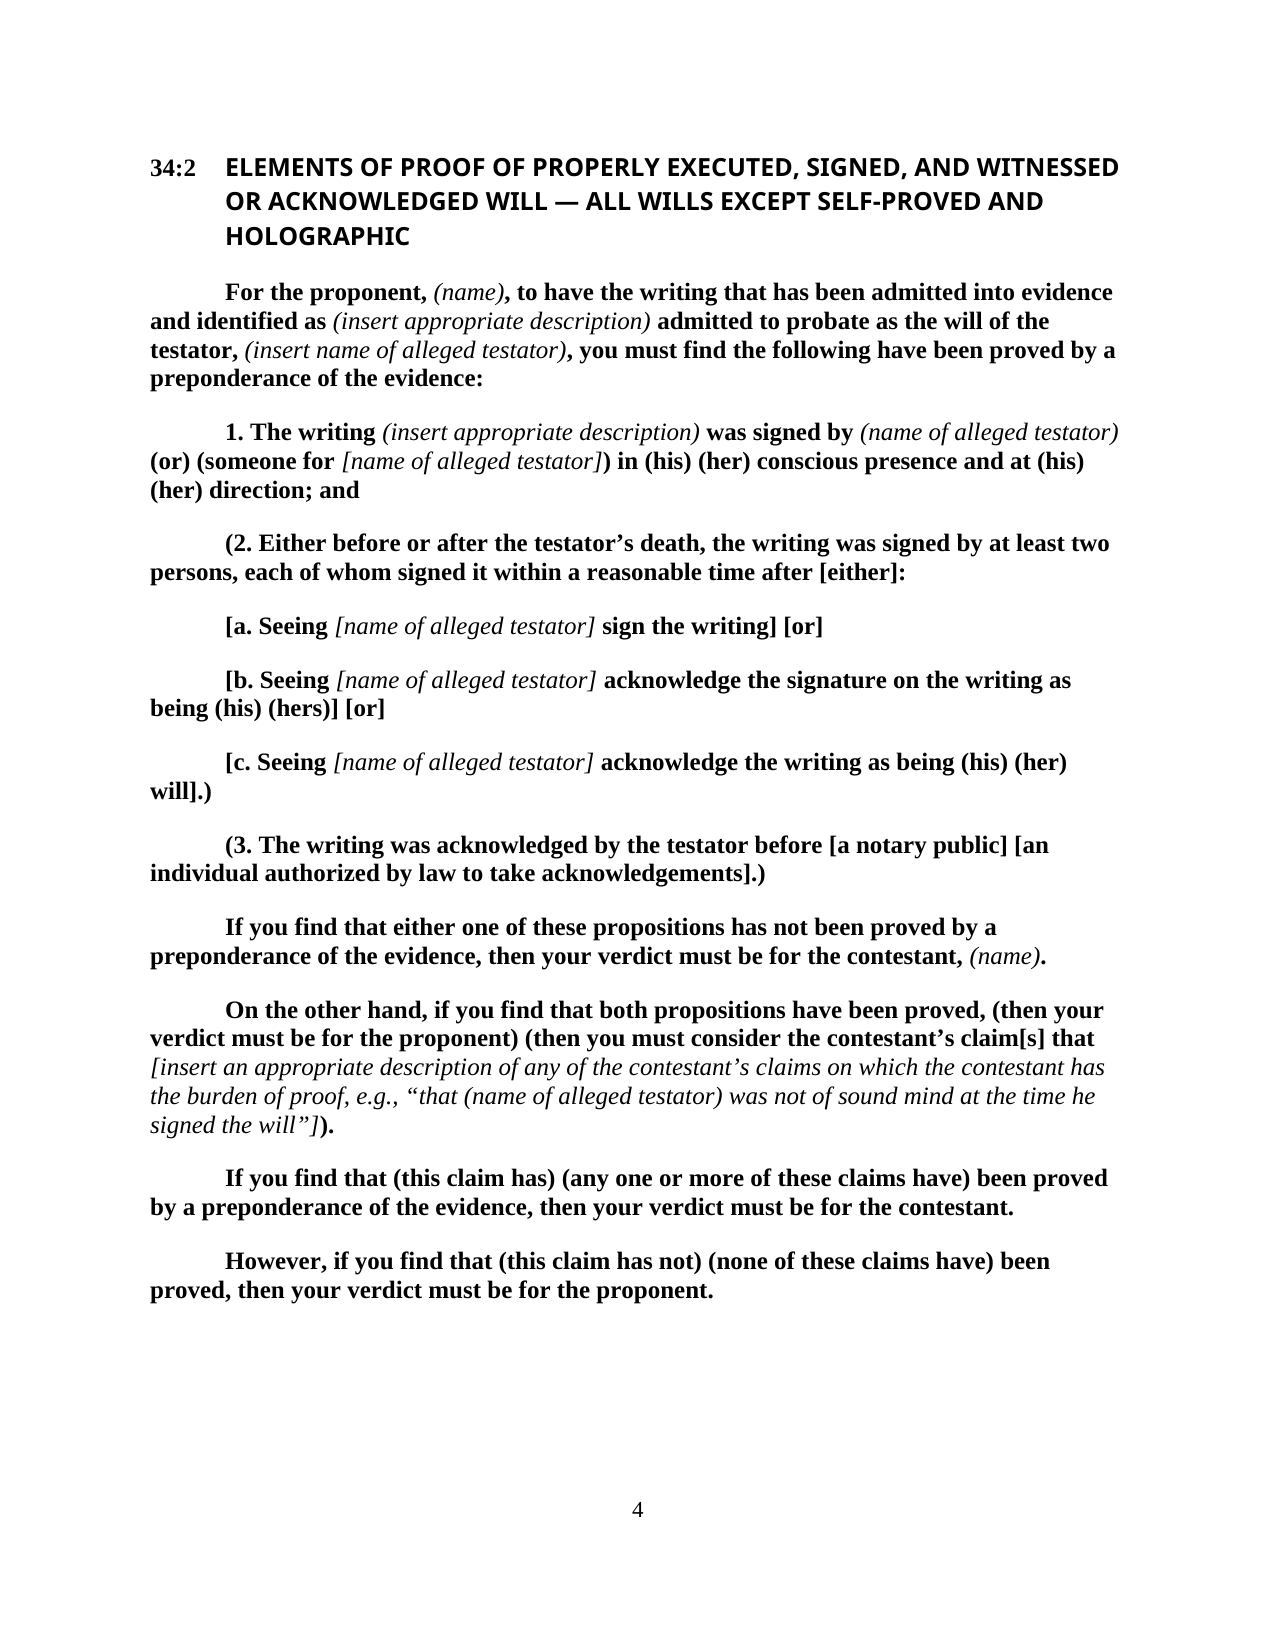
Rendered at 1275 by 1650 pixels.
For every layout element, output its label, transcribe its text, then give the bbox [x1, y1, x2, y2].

text 1. The writing (insert appropriate description) was signed by (name of alleged testator) (or) (someone for [name of alleged testator]) in (his) (her) conscious presence and at (his) (her) direction; and [150, 417, 1125, 503]
text For the proponent, (name), to have the writing that has been admitted into evidence and identified as (insert appropriate description) admitted to probate as the will of the testator, (insert name of alleged testator), you must find the following have been proved by a preponderance of the evidence: [150, 277, 1125, 392]
text 34:2 Elements of Proof of Properly Executed, Signed, and Witnessed OR ACKNOWLEDGED WilL — All Wills Except Self-Proved and Holographic [150, 150, 1125, 252]
text [b. Seeing [name of alleged testator] acknowledge the signature on the writing as being (his) (hers)] [or] [150, 665, 1125, 722]
text (2. Either before or after the testator’s death, the writing was signed by at least two persons, each of whom signed it within a reasonable time after [either]: [150, 528, 1125, 586]
text [a. Seeing [name of alleged testator] sign the writing] [or] [150, 611, 1125, 640]
text However, if you find that (this claim has not) (none of these claims have) been proved, then your verdict must be for the proponent. [150, 1246, 1125, 1303]
text If you find that (this claim has) (any one or more of these claims have) been proved by a preponderance of the evidence, then your verdict must be for the contestant. [150, 1163, 1125, 1221]
text [c. Seeing [name of alleged testator] acknowledge the writing as being (his) (her) will].) [150, 747, 1125, 805]
text On the other hand, if you find that both propositions have been proved, (then your verdict must be for the proponent) (then you must consider the contestant’s claim[s] that [insert an appropriate description of any of the contestant’s claims on which the contestant has the burden of proof, e.g., “that (name of alleged testator) was not of sound mind at the time he signed the will”]). [150, 995, 1125, 1138]
text If you find that either one of these propositions has not been proved by a preponderance of the evidence, then your verdict must be for the contestant, (name). [150, 912, 1125, 970]
text (3. The writing was acknowledged by the testator before [a notary public] [an individual authorized by law to take acknowledgements].) [150, 830, 1125, 887]
